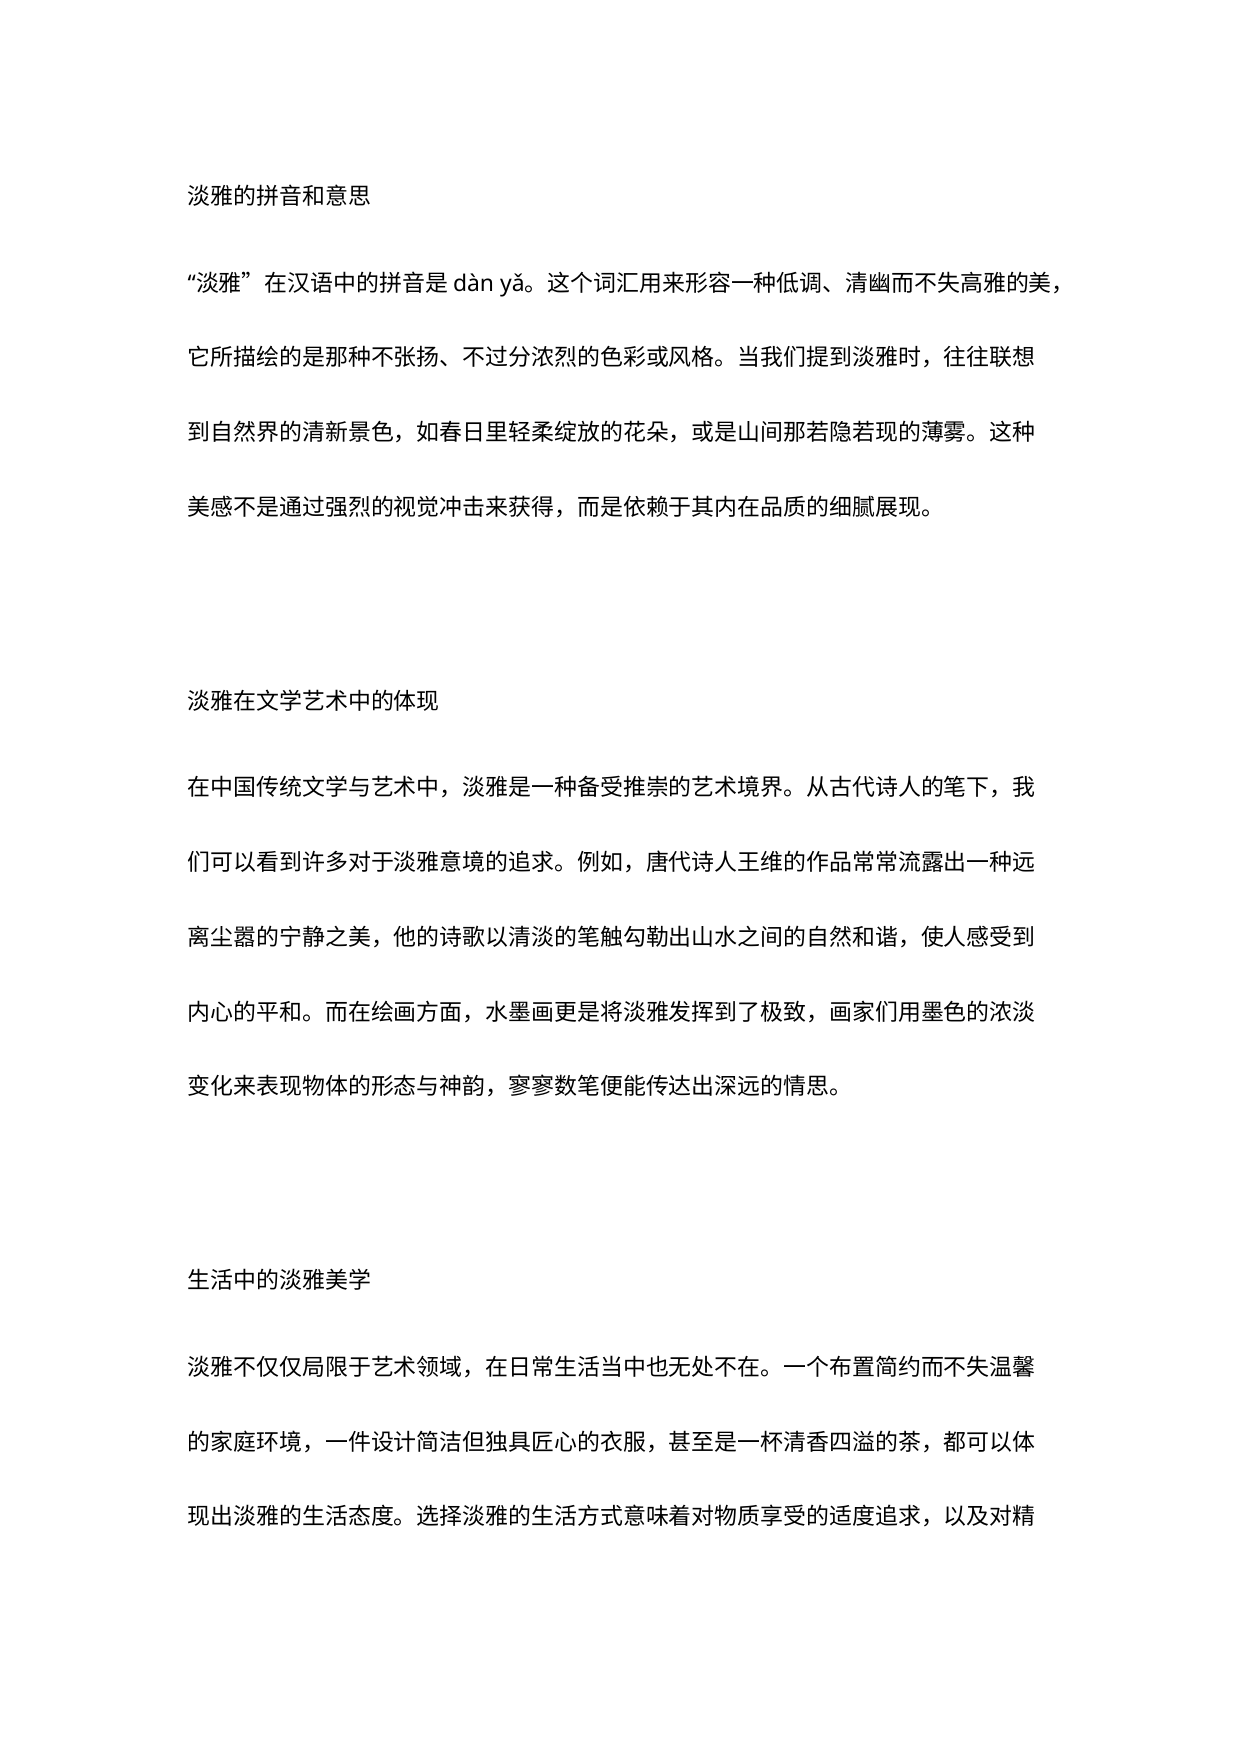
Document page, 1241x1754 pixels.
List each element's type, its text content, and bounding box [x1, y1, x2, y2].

text 生活中的淡雅美学 [187, 1246, 1053, 1311]
text 在中国传统文学与艺术中，淡雅是一种备受推崇的艺术境界。从古代诗人的笔下，我们可以看到许多对于淡雅意境的追求。例如，唐代诗人王维的作品常常流露出一种远离尘嚣的宁静之美，他的诗歌以清淡的笔触勾勒出山水之间的自然和谐，使人感受到内心的平和。而在绘画方面，水墨画更是将淡雅发挥到了极致，画家们用墨色的浓淡变化来表现物体的形态与神韵，寥寥数笔便能传达出深远的情思。 [187, 753, 1053, 1117]
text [187, 1333, 1053, 1547]
text 淡雅的拼音和意思 [187, 162, 1053, 227]
text 淡雅在文学艺术中的体现 [187, 667, 1053, 732]
text “淡雅”在汉语中的拼音是 dàn yǎ。这个词汇用来形容一种低调、清幽而不失高雅的美，它所描绘的是那种不张扬、不过分浓烈的色彩或风格。当我们提到淡雅时，往往联想到自然界的清新景色，如春日里轻柔绽放的花朵，或是山间那若隐若现的薄雾。这种美感不是通过强烈的视觉冲击来获得，而是依赖于其内在品质的细腻展现。 [187, 248, 1053, 538]
